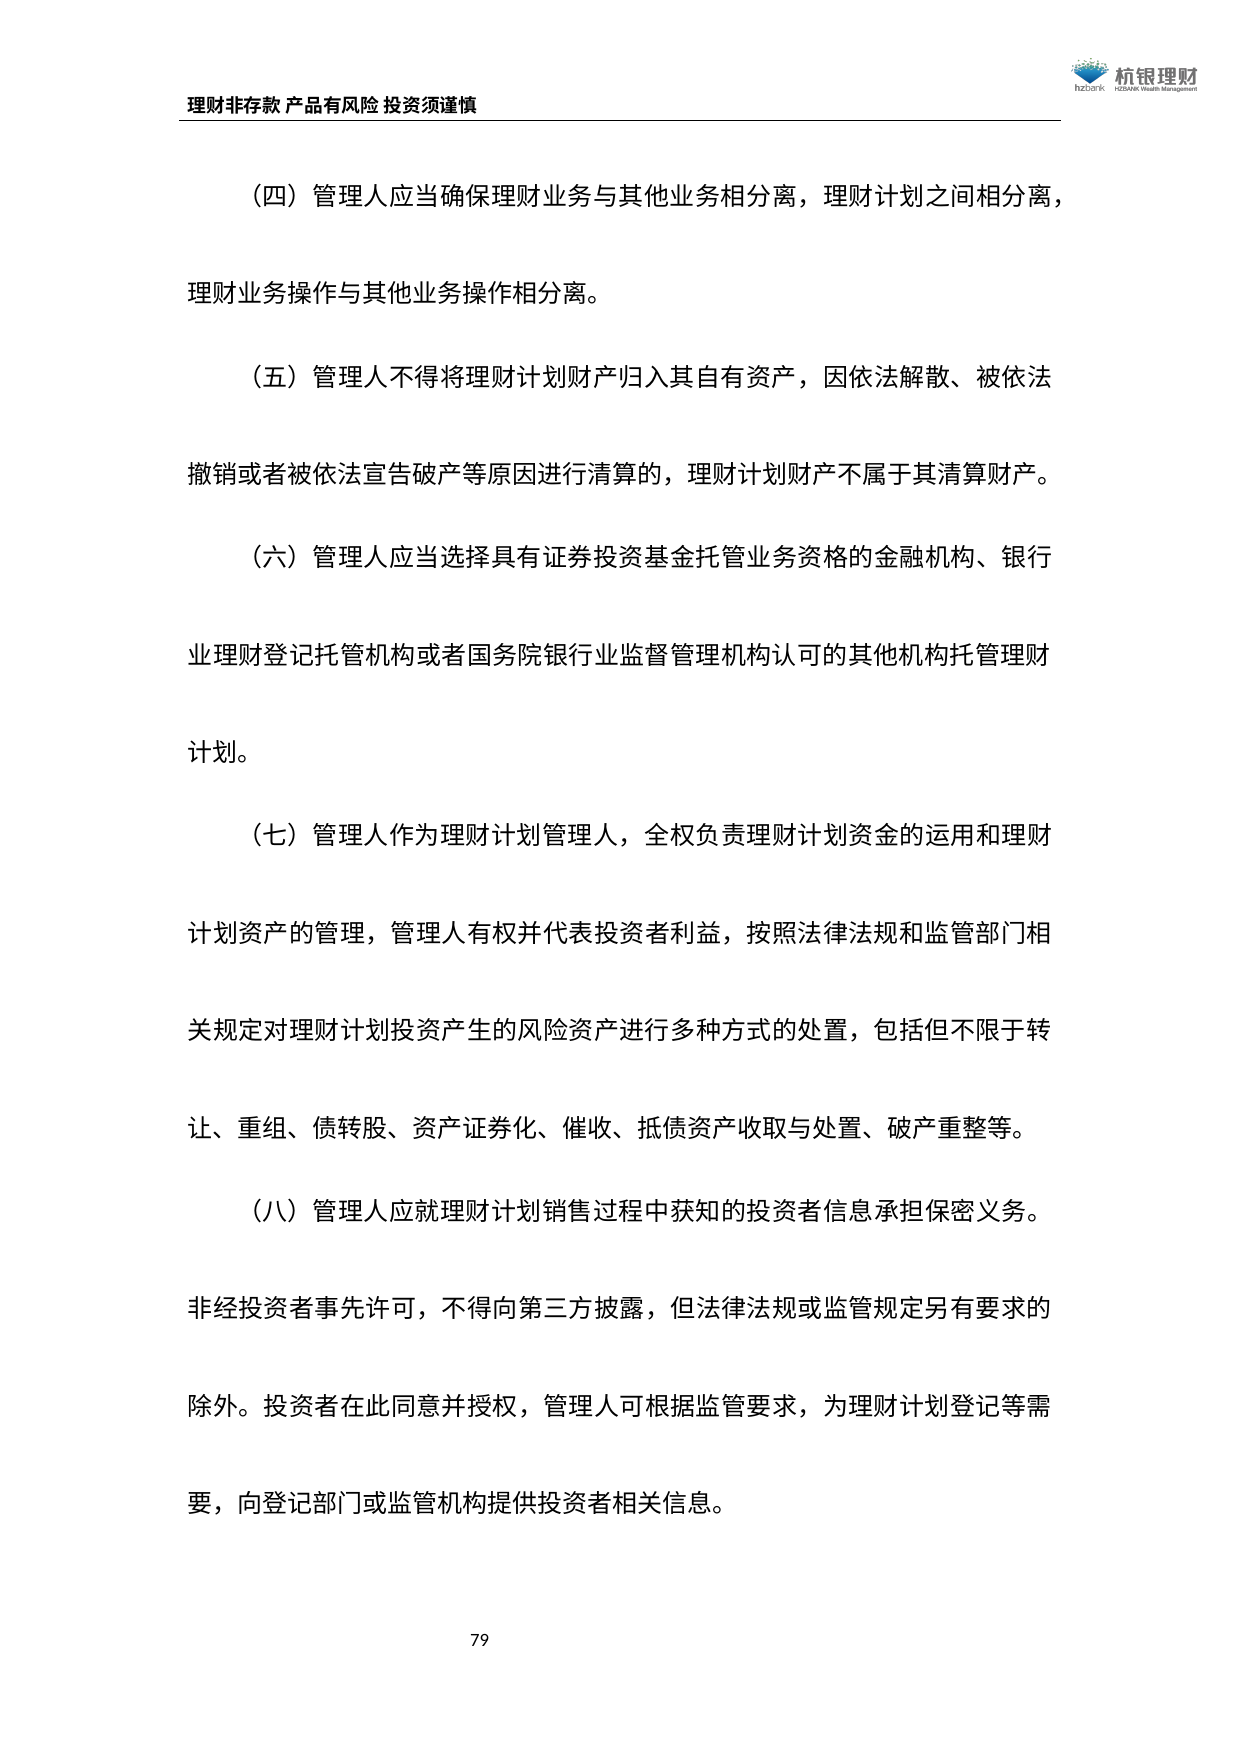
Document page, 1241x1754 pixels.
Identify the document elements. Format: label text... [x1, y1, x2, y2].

list 管理人不得将理财计划财产归入其自有资产，因依法解散、被依法撤销或者被依法宣告破产等原因进行清算的，理财计划财产不属于其清算财产。 [187, 343, 1053, 505]
list 管理人应当选择具有证券投资基金托管业务资格的金融机构、银行业理财登记托管机构或者国务院银行业监督管理机构认可的其他机构托管理财计划。 [187, 523, 1053, 783]
list 管理人应就理财计划销售过程中获知的投资者信息承担保密义务。非经投资者事先许可，不得向第三方披露，但法律法规或监管规定另有要求的除外。投资者在此同意并授权，管理人可根据监管要求，为理财计划登记等需要，向登记部门或监管机构提供投资者相关信息。 [187, 1177, 1053, 1534]
list 管理人应当确保理财业务与其他业务相分离，理财计划之间相分离，理财业务操作与其他业务操作相分离。 [187, 162, 1053, 324]
list 管理人作为理财计划管理人，全权负责理财计划资金的运用和理财计划资产的管理，管理人有权并代表投资者利益，按照法律法规和监管部门相关规定对理财计划投资产生的风险资产进行多种方式的处置，包括但不限于转让、重组、债转股、资产证券化、催收、抵债资产收取与处置、破产重整等。 [187, 801, 1053, 1159]
picture [1027, 0, 1240, 151]
